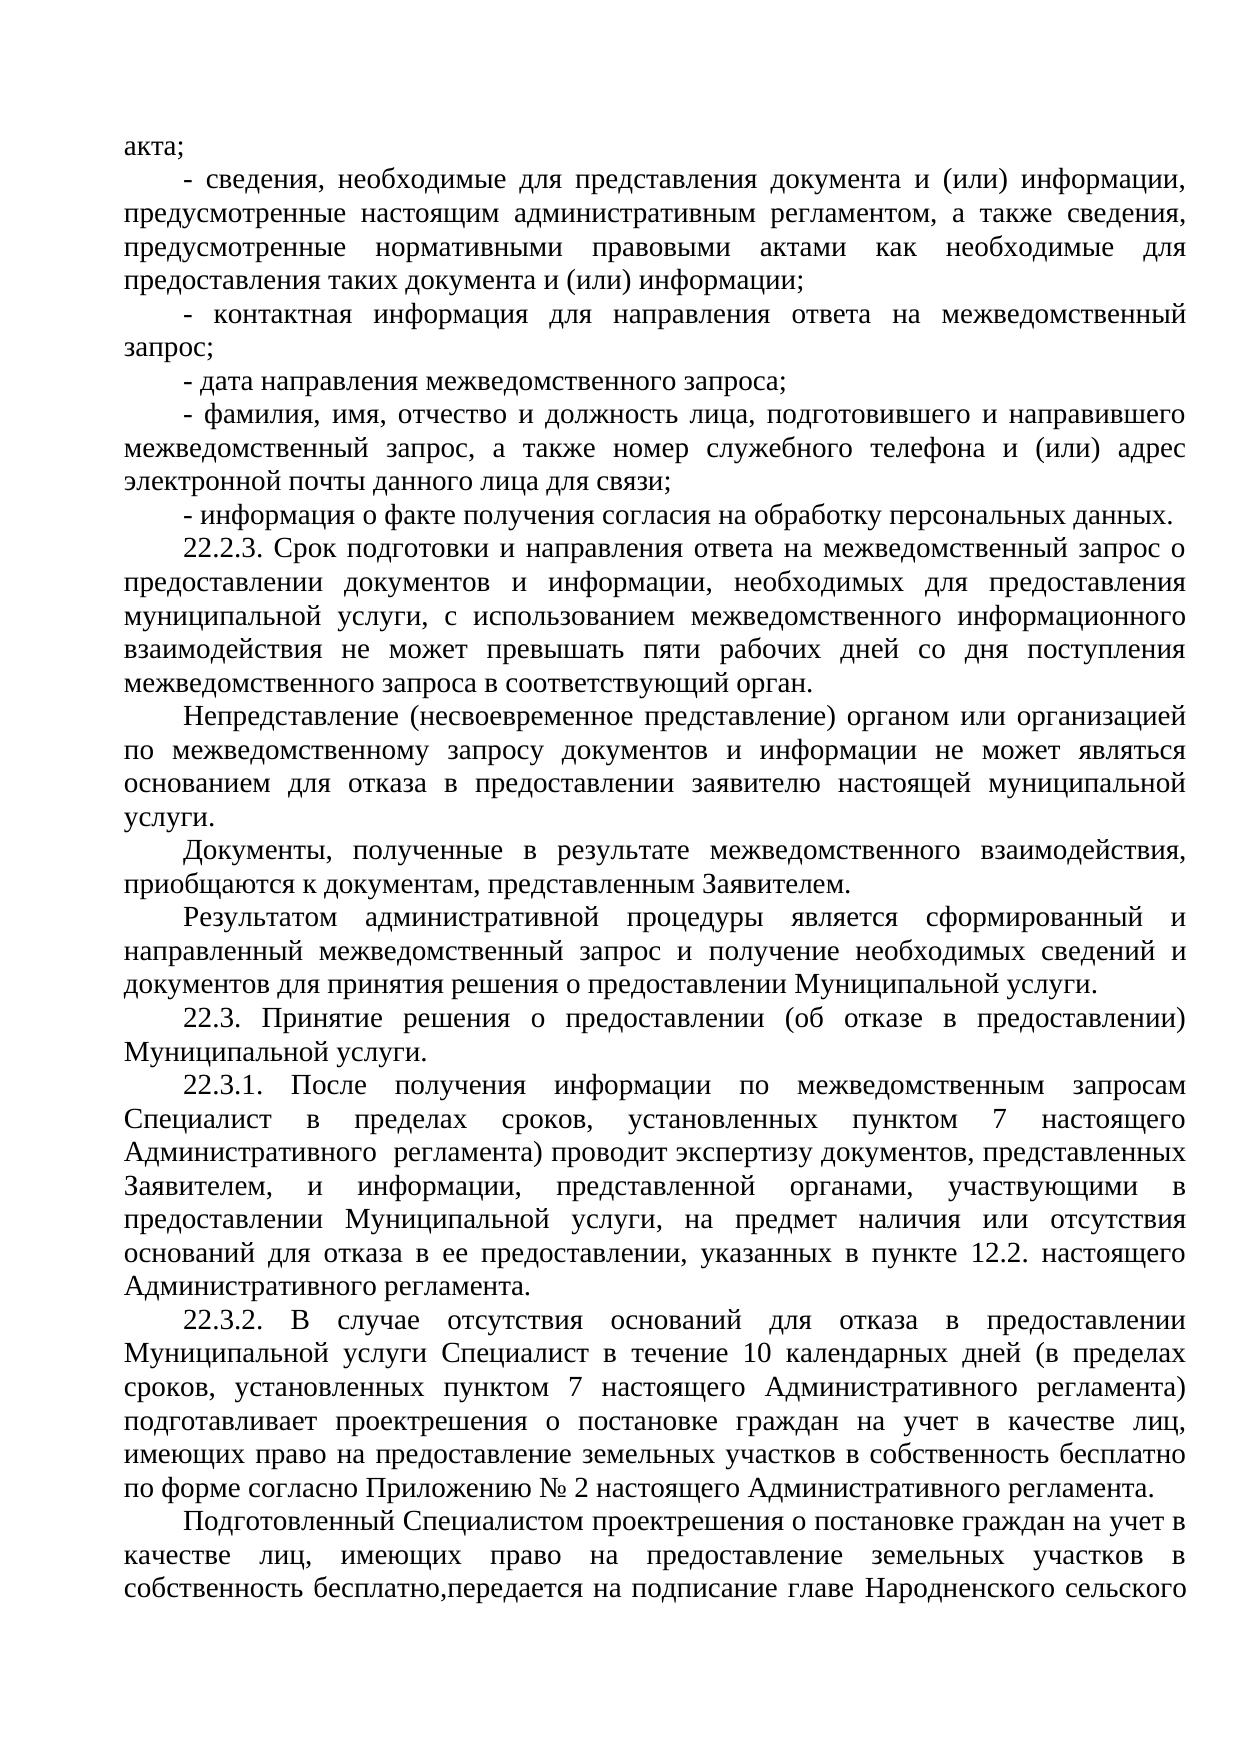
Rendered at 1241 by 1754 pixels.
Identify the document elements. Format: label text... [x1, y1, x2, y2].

text - фамилия, имя, отчество и должность лица, подготовившего и направившего межведомственный запрос, а также номер служебного телефона и (или) адрес электронной почты данного лица для связи; [124, 396, 1187, 497]
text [124, 1503, 1187, 1604]
text Непредставление (несвоевременное представление) органом или организацией по межведомственному запросу документов и информации не может являться основанием для отказа в предоставлении заявителю настоящей муниципальной услуги. [124, 698, 1187, 832]
text 22.3.2. В случае отсутствия оснований для отказа в предоставлении Муниципальной услуги Специалист в течение 10 календарных дней (в пределах сроков, установленных пунктом 7 настоящего Административного регламента) подготавливает проектрешения о постановке граждан на учет в качестве лиц, имеющих право на предоставление земельных участков в собственность бесплатно по форме согласно Приложению № 2 настоящего Административного регламента. [124, 1302, 1187, 1503]
text - дата направления межведомственного запроса; [124, 363, 1187, 396]
text 22.2.3. Срок подготовки и направления ответа на межведомственный запрос о предоставлении документов и информации, необходимых для предоставления муниципальной услуги, с использованием межведомственного информационного взаимодействия не может превышать пяти рабочих дней со дня поступления межведомственного запроса в соответствующий орган. [124, 531, 1187, 698]
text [124, 128, 1187, 162]
text Результатом административной процедуры является сформированный и направленный межведомственный запрос и получение необходимых сведений и документов для принятия решения о предоставлении Муниципальной услуги. [124, 899, 1187, 1000]
text - сведения, необходимые для представления документа и (или) информации, предусмотренные настоящим административным регламентом, а также сведения, предусмотренные нормативными правовыми актами как необходимые для предоставления таких документа и (или) информации; [124, 162, 1187, 296]
text 22.3.1. После получения информации по межведомственным запросам Специалист в пределах сроков, установленных пунктом 7 настоящего Административного регламента) проводит экспертизу документов, представленных Заявителем, и информации, представленной органами, участвующими в предоставлении Муниципальной услуги, на предмет наличия или отсутствия оснований для отказа в ее предоставлении, указанных в пункте 12.2. настоящего Административного регламента. [124, 1067, 1187, 1302]
list 22.3. Принятие решения о предоставлении (об отказе в предоставлении) Муниципальной услуги. [124, 1000, 1187, 1067]
text - контактная информация для направления ответа на межведомственный запрос; [124, 296, 1187, 363]
text - информация о факте получения согласия на обработку персональных данных. [124, 497, 1187, 531]
text Документы, полученные в результате межведомственного взаимодействия, приобщаются к документам, представленным Заявителем. [124, 832, 1187, 899]
